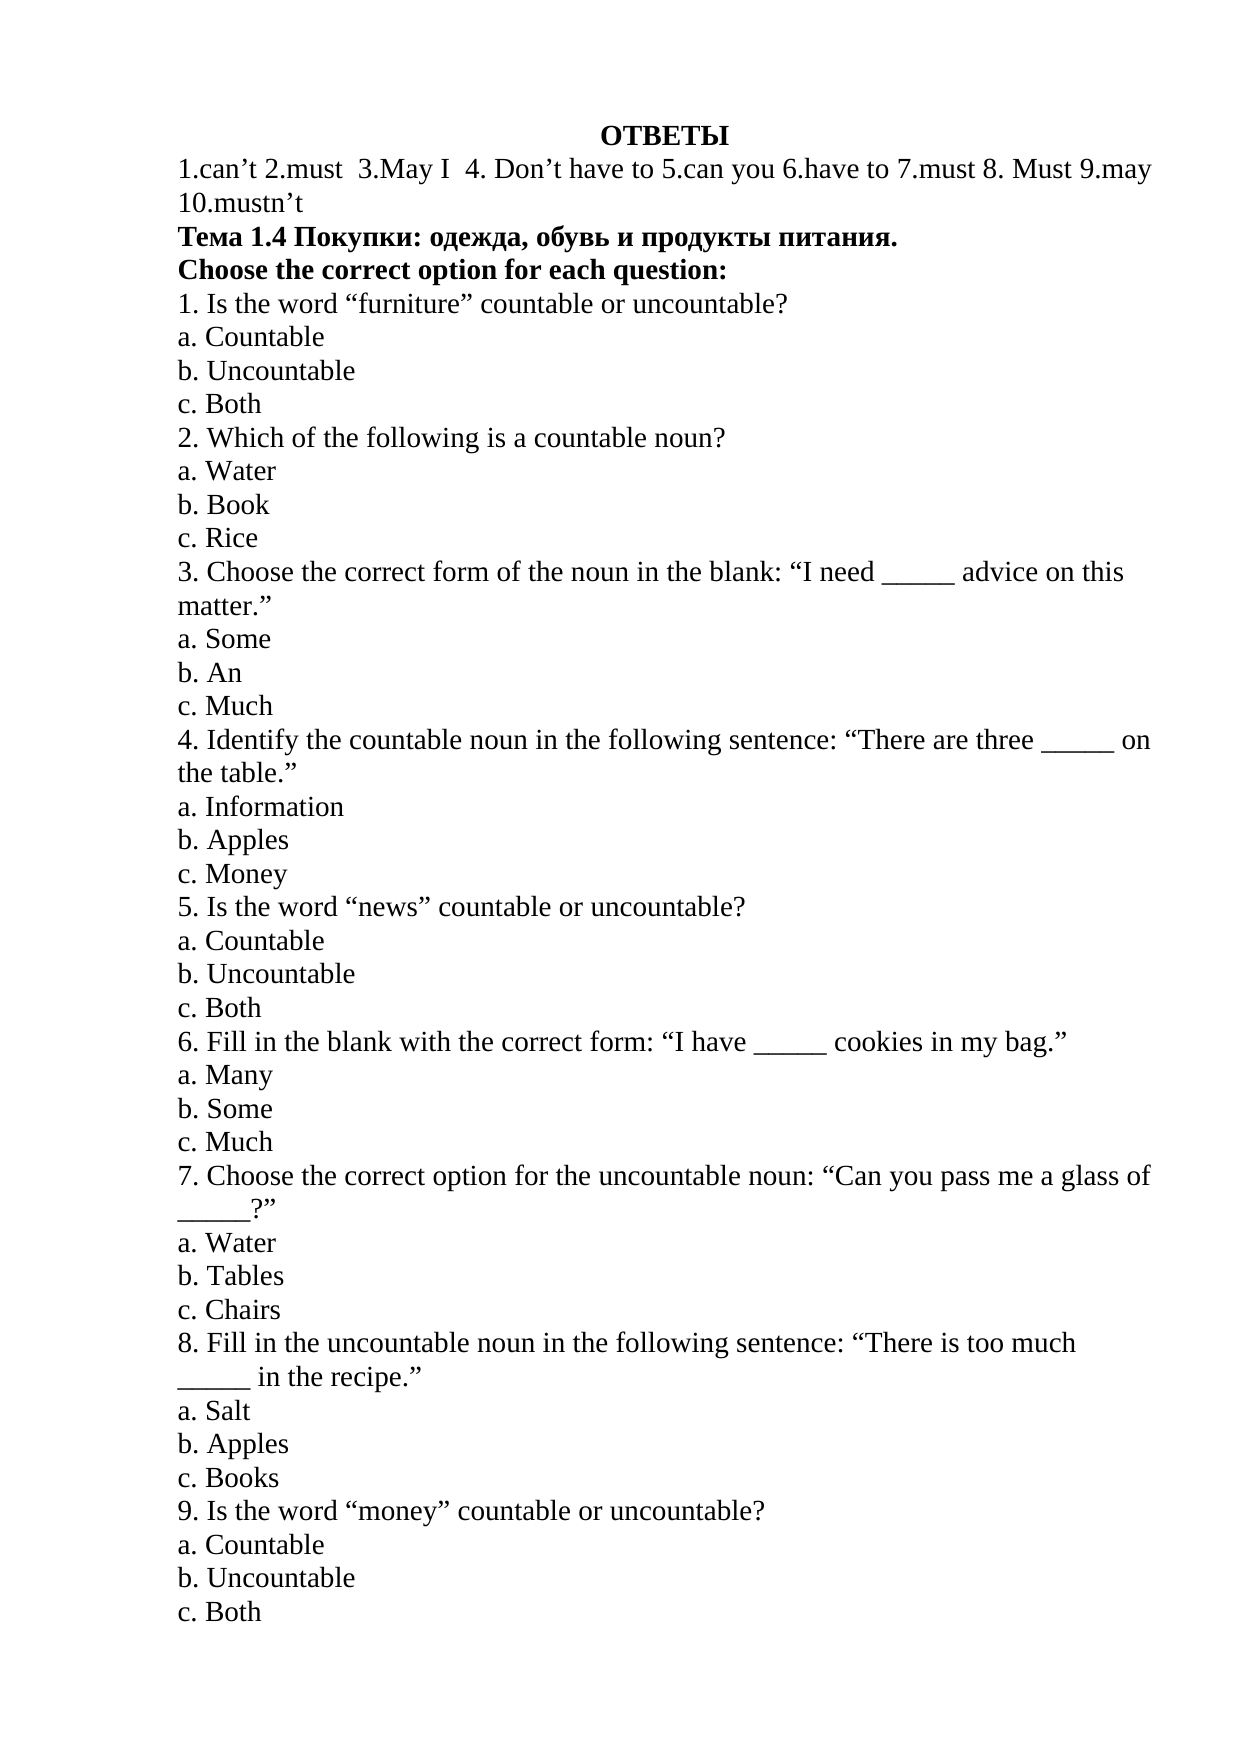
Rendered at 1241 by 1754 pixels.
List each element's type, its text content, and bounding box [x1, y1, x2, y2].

text 3. Choose the correct form of the noun in the blank: “I need _____ advice on this matter.” a. Some b. An c. Much [177, 554, 1152, 722]
text Тема 1.4 Покупки: одежда, обувь и продукты питания. [177, 219, 1152, 252]
text 1. Is the word “furniture” countable or uncountable? a. Countable b. Uncountable c. Both [177, 286, 1152, 420]
text 1.can’t 2.must 3.May I 4. Don’t have to 5.can you 6.have to 7.must 8. Must 9.may 10.mustn’t [177, 152, 1152, 219]
text 8. Fill in the uncountable noun in the following sentence: “There is too much _____ in the recipe.” a. Salt b. Apples c. Books [177, 1326, 1152, 1493]
text 5. Is the word “news” countable or uncountable? a. Countable b. Uncountable c. Both [177, 889, 1152, 1024]
text 4. Identify the countable noun in the following sentence: “There are three _____ on the table.” a. Information b. Apples c. Money [177, 722, 1152, 889]
text 6. Fill in the blank with the correct form: “I have _____ cookies in my bag.” a. Many b. Some c. Much [177, 1024, 1152, 1158]
text 7. Choose the correct option for the uncountable noun: “Can you pass me a glass of _____?” a. Water b. Tables c. Chairs [177, 1158, 1152, 1326]
text ОТВЕТЫ [177, 118, 1152, 152]
text 2. Which of the following is a countable noun? a. Water b. Book c. Rice [177, 420, 1152, 554]
text Choose the correct option for each question: [177, 252, 1152, 286]
text 9. Is the word “money” countable or uncountable? a. Countable b. Uncountable c. Both [177, 1493, 1152, 1627]
